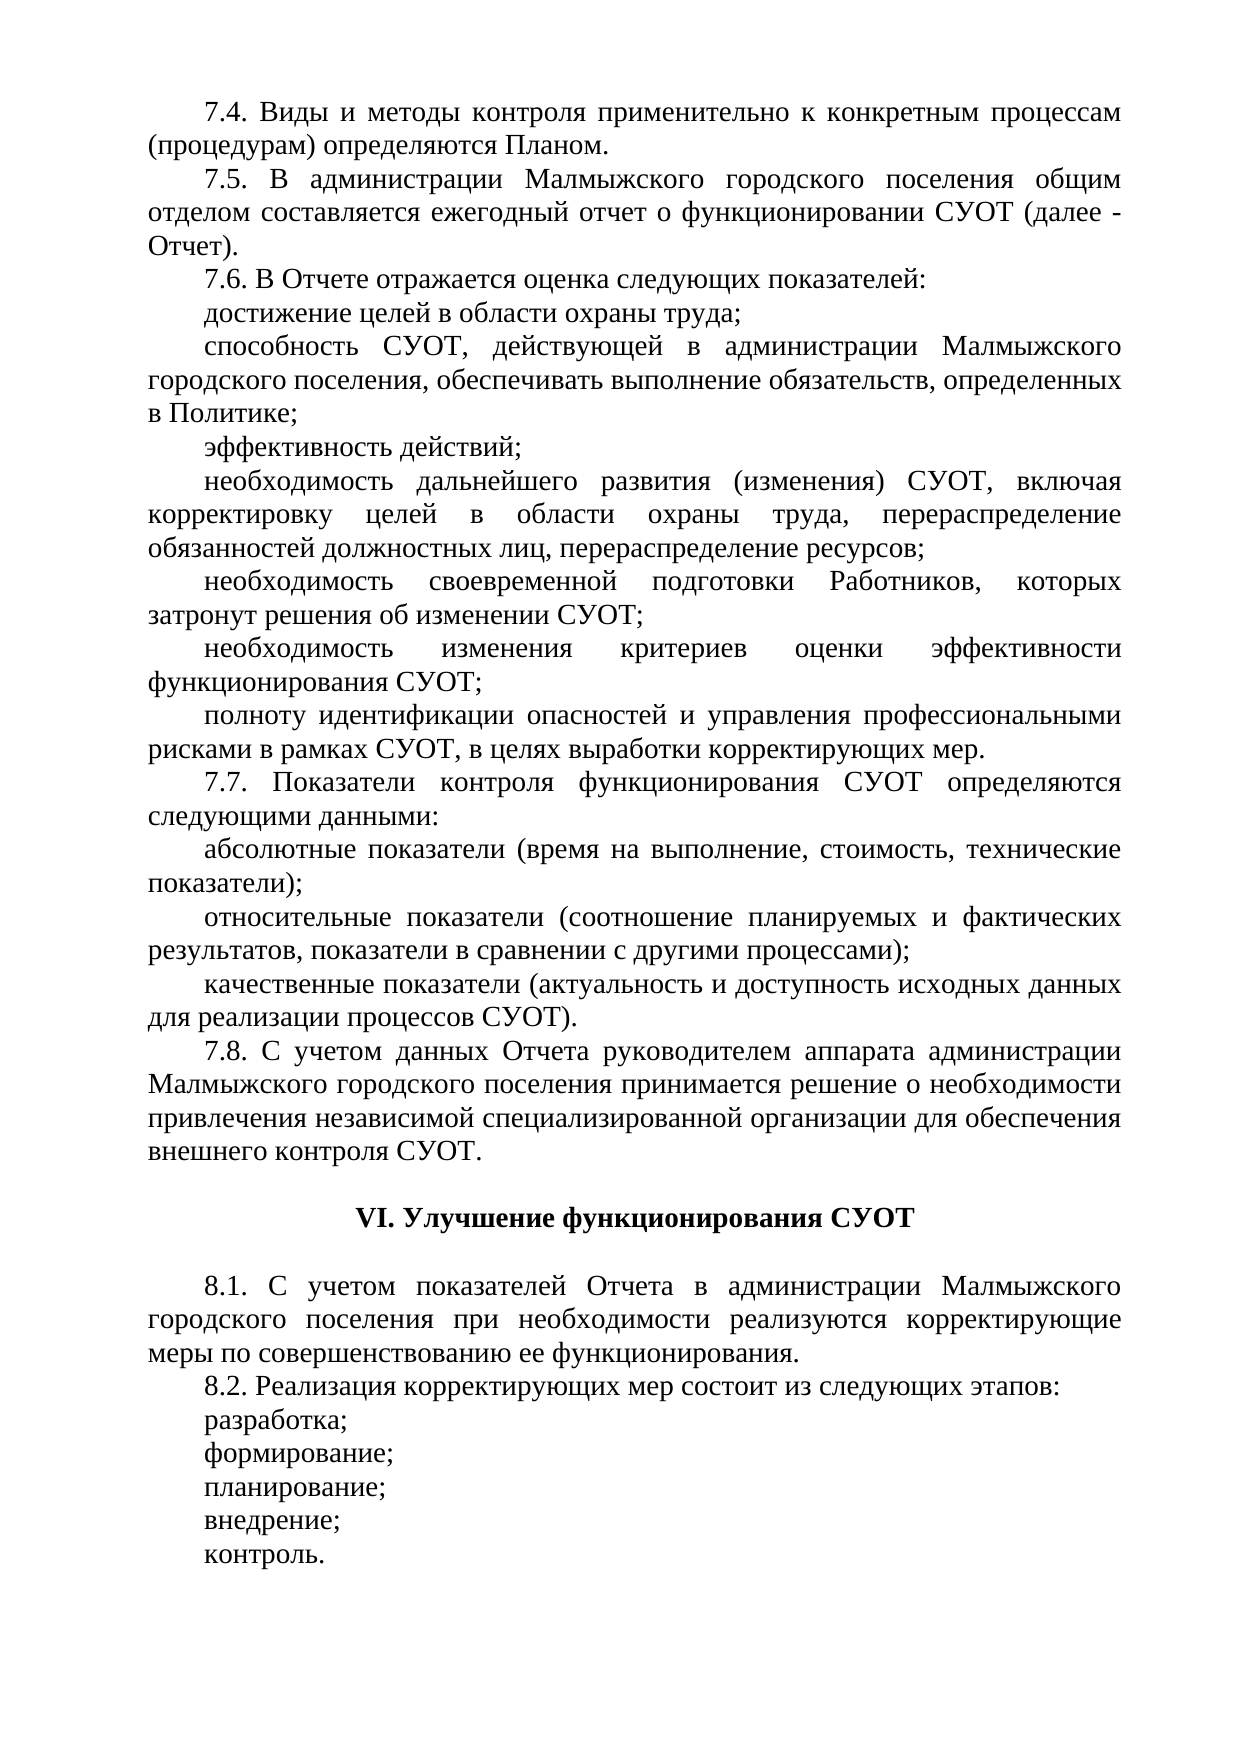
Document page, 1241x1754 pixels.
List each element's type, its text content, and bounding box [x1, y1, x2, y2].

text VI. Улучшение функционирования СУОТ [148, 1201, 1122, 1234]
text относительные показатели (соотношение планируемых и фактических результатов, показатели в сравнении с другими процессами); [148, 899, 1122, 966]
text разработка; [148, 1402, 1122, 1435]
text формирование; [148, 1435, 1122, 1469]
text необходимость дальнейшего развития (изменения) СУОТ, включая корректировку целей в области охраны труда, перераспределение обязанностей должностных лиц, перераспределение ресурсов; [148, 463, 1122, 563]
text планирование; [148, 1469, 1122, 1502]
text 7.4. Виды и методы контроля применительно к конкретным процессам (процедурам) определяются Планом. [148, 94, 1122, 161]
text качественные показатели (актуальность и доступность исходных данных для реализации процессов СУОТ). [148, 966, 1122, 1033]
text необходимость своевременной подготовки Работников, которых затронут решения об изменении СУОТ; [148, 563, 1122, 630]
text 7.7. Показатели контроля функционирования СУОТ определяются следующими данными: [148, 764, 1122, 832]
text 7.8. С учетом данных Отчета руководителем аппарата администрации Малмыжского городского поселения принимается решение о необходимости привлечения независимой специализированной организации для обеспечения внешнего контроля СУОТ. [148, 1033, 1122, 1167]
text способность СУОТ, действующей в администрации Малмыжского городского поселения, обеспечивать выполнение обязательств, определенных в Политике; [148, 328, 1122, 429]
text 8.2. Реализация корректирующих мер состоит из следующих этапов: [148, 1368, 1122, 1402]
text эффективность действий; [148, 429, 1122, 463]
text внедрение; [148, 1502, 1122, 1536]
text 8.1. С учетом показателей Отчета в администрации Малмыжского городского поселения при необходимости реализуются корректирующие меры по совершенствованию ее функционирования. [148, 1268, 1122, 1368]
text полноту идентификации опасностей и управления профессиональными рисками в рамках СУОТ, в целях выработки корректирующих мер. [148, 697, 1122, 764]
text абсолютные показатели (время на выполнение, стоимость, технические показатели); [148, 832, 1122, 899]
text 7.5. В администрации Малмыжского городского поселения общим отделом составляется ежегодный отчет о функционировании СУОТ (далее - Отчет). [148, 161, 1122, 261]
text 7.6. В Отчете отражается оценка следующих показателей: [148, 261, 1122, 295]
text контроль. [148, 1536, 1122, 1569]
text необходимость изменения критериев оценки эффективности функционирования СУОТ; [148, 630, 1122, 697]
text достижение целей в области охраны труда; [148, 295, 1122, 328]
